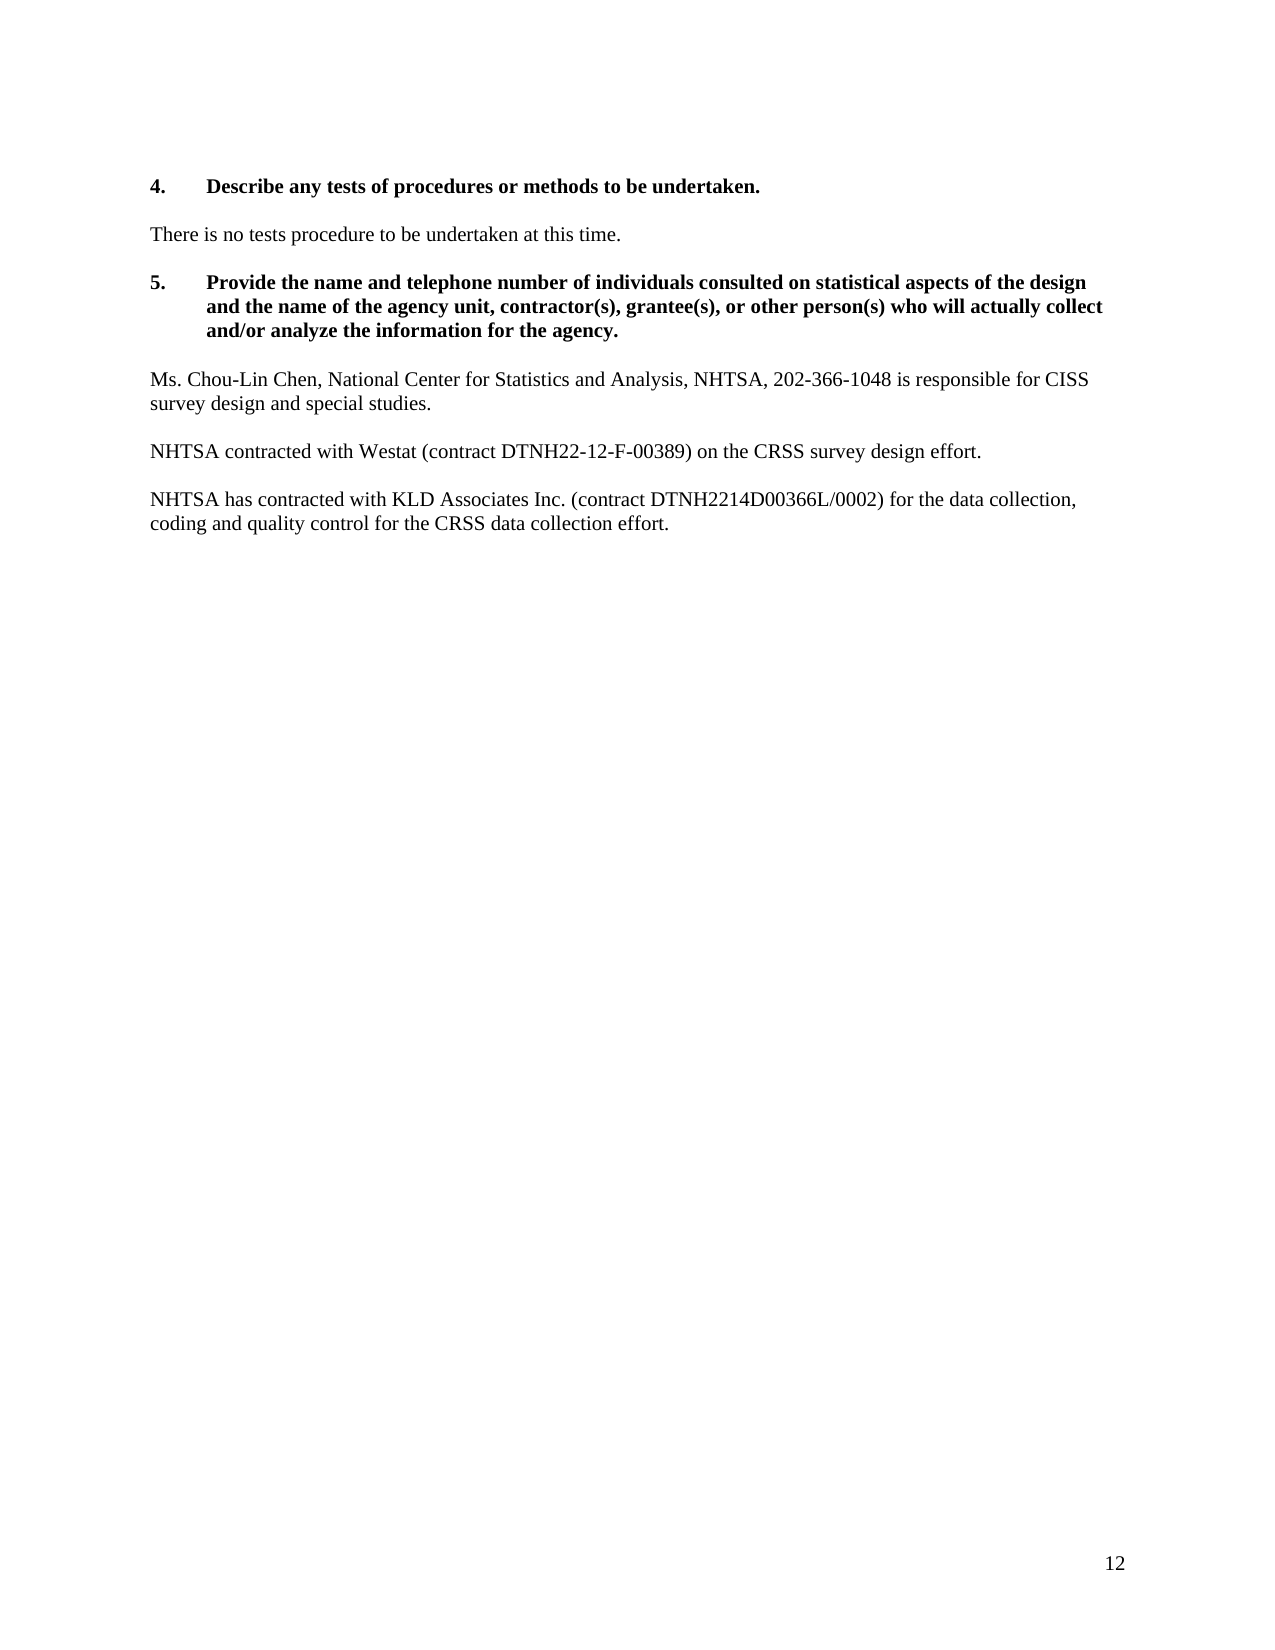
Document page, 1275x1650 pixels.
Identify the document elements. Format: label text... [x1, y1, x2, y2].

list Describe any tests of procedures or methods to be undertaken. [150, 174, 1125, 198]
text There is no tests procedure to be undertaken at this time. [150, 222, 1125, 246]
text Ms. Chou-Lin Chen, National Center for Statistics and Analysis, NHTSA, 202-366-1048 is responsible for CISS survey design and special studies. [150, 367, 1125, 415]
text NHTSA has contracted with KLD Associates Inc. (contract DTNH2214D00366L/0002) for the data collection, coding and quality control for the CRSS data collection effort. [150, 487, 1125, 535]
text NHTSA contracted with Westat (contract DTNH22-12-F-00389) on the CRSS survey design effort. [150, 439, 1125, 463]
text Provide the name and telephone number of individuals consulted on statistical aspects of the design and the name of the agency unit, contractor(s), grantee(s), or other person(s) who will actually collect and/or analyze the information for the agency. [150, 270, 1125, 342]
